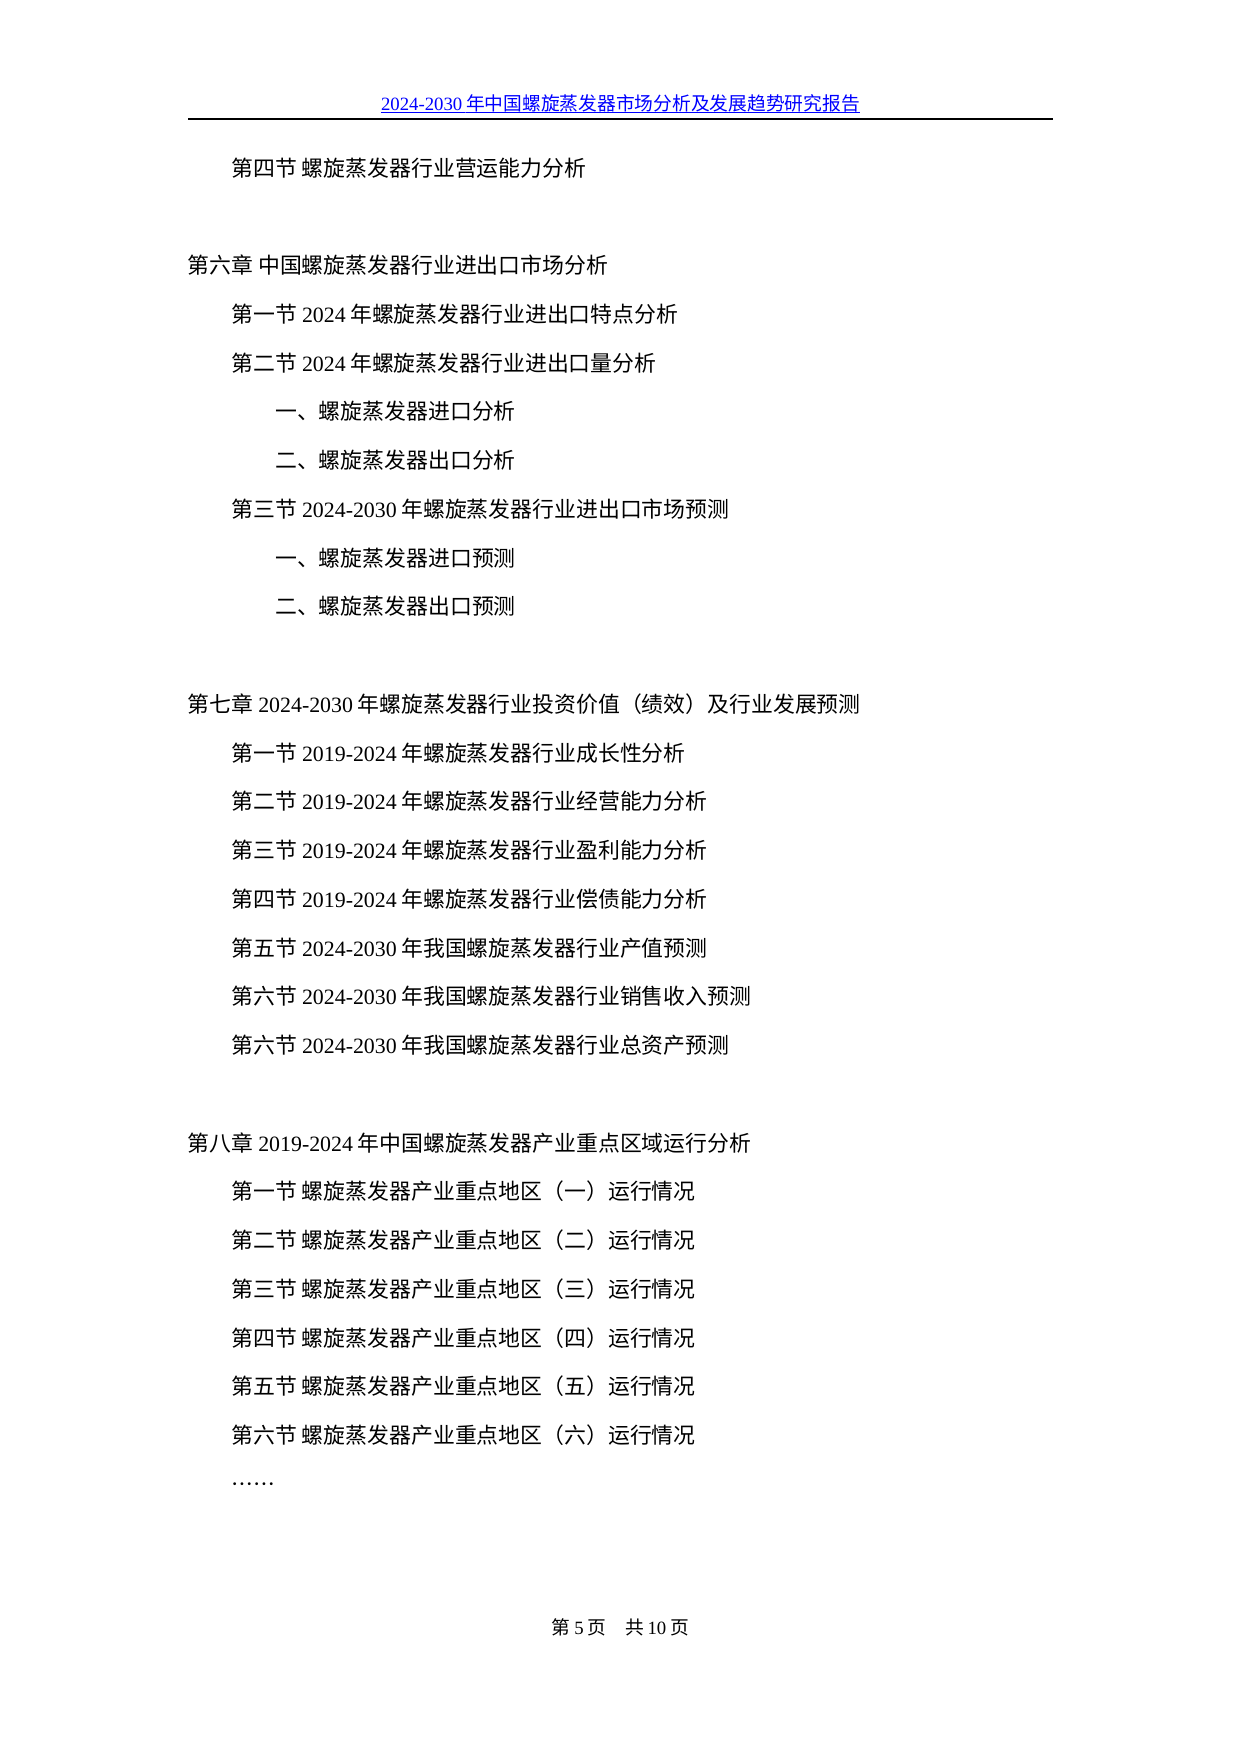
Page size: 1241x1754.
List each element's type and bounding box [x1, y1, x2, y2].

text [187, 150, 1053, 1499]
